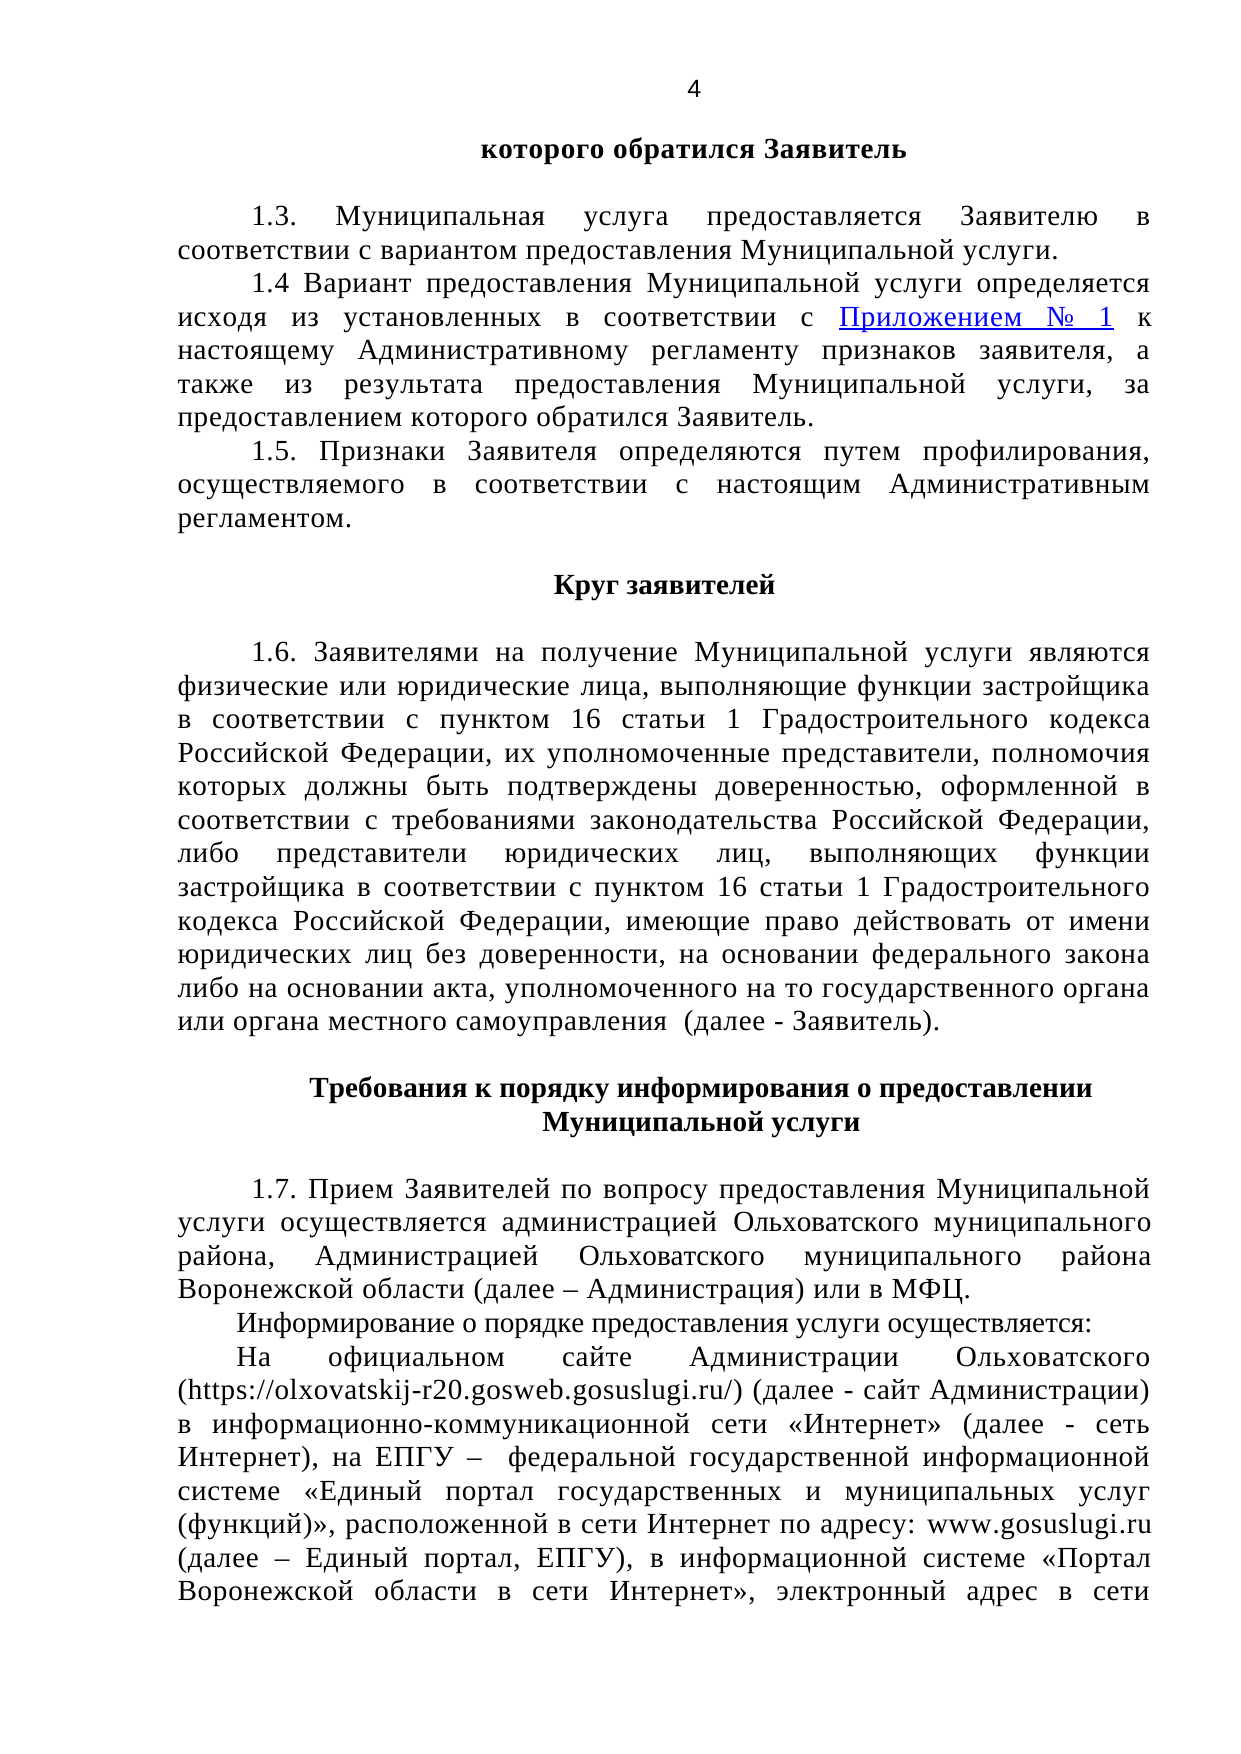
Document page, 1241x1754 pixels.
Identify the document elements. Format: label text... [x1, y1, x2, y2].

text Требования к порядку информирования о предоставлении Муниципальной услуги [251, 1070, 1152, 1137]
text 1.5. Признаки Заявителя определяются путем профилирования, осуществляемого в соответствии с настоящим Административным регламентом. [177, 433, 1152, 534]
text Информирование о порядке предоставления услуги осуществляется: [177, 1305, 1152, 1339]
text Круг заявителей [177, 567, 1152, 601]
text 1.4 Вариант предоставления Муниципальной услуги определяется исходя из установленных в соответствии с Приложением № 1 к настоящему Административному регламенту признаков заявителя, а также из результата предоставления Муниципальной услуги, за предоставлением которого обратился Заявитель. [177, 265, 1152, 433]
text которого обратился Заявитель [192, 131, 1152, 165]
text 1.7. Прием Заявителей по вопросу предоставления Муниципальной услуги осуществляется администрацией Ольховатского муниципального района, Администрацией Ольховатского муниципального района Воронежской области (далее – Администрация) или в МФЦ. [177, 1171, 1152, 1305]
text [177, 1339, 1152, 1607]
text 1.3. Муниципальная услуга предоставляется Заявителю в соответствии с вариантом предоставления Муниципальной услуги. [177, 198, 1152, 265]
text 1.6. Заявителями на получение Муниципальной услуги являются физические или юридические лица, выполняющие функции застройщика в соответствии с пунктом 16 статьи 1 Градостроительного кодекса Российской Федерации, их уполномоченные представители, полномочия которых должны быть подтверждены доверенностью, оформленной в соответствии с требованиями законодательства Российской Федерации, либо представители юридических лиц, выполняющих функции застройщика в соответствии с пунктом 16 статьи 1 Градостроительного кодекса Российской Федерации, имеющие право действовать от имени юридических лиц без доверенности, на основании федерального закона либо на основании акта, уполномоченного на то государственного органа или органа местного самоуправления (далее - Заявитель). [177, 634, 1152, 1037]
